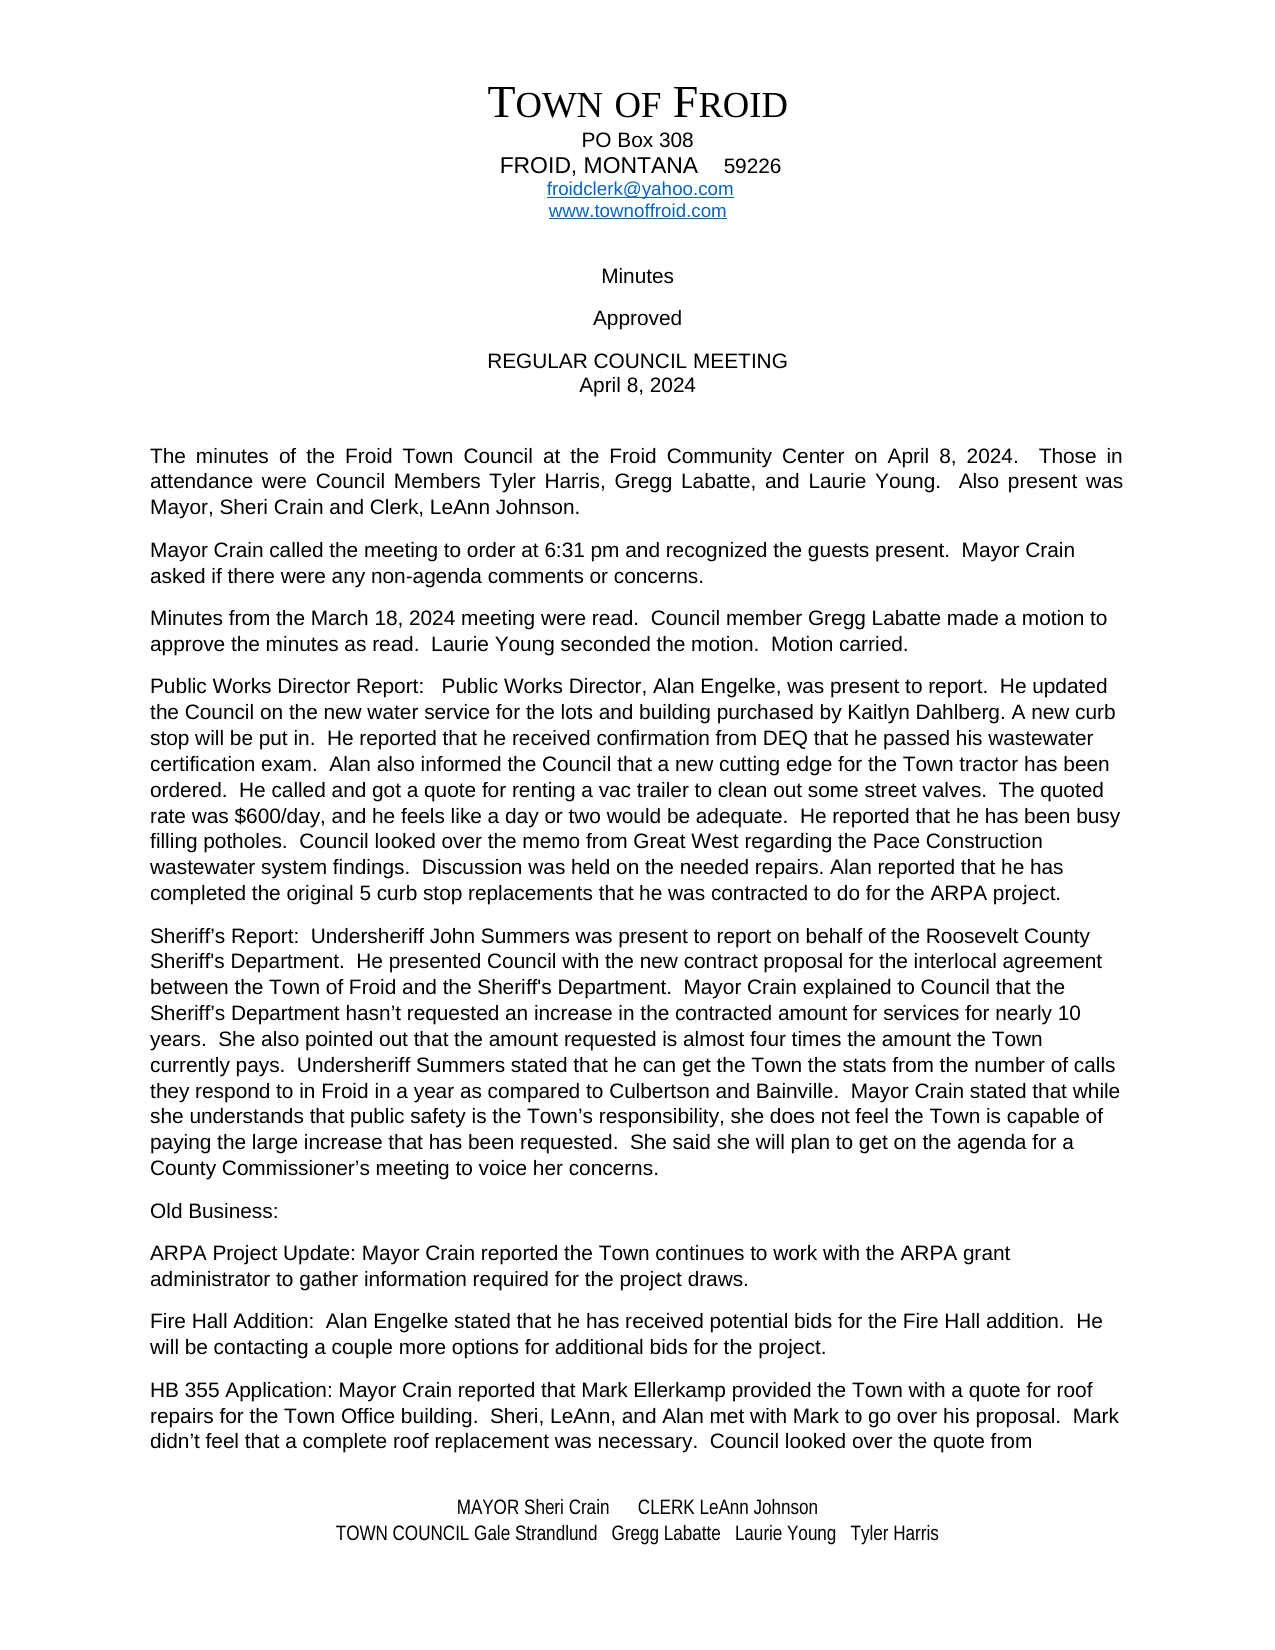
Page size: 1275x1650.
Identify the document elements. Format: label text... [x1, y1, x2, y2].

text HB 355 Application: Mayor Crain reported that Mark Ellerkamp provided the Town with a quote for roof repairs for the Town Office building. Sheri, LeAnn, and Alan met with Mark to go over his proposal. Mark didn’t feel that a complete roof replacement was necessary. Council looked over the quote from [150, 1378, 1125, 1453]
text REGULAR COUNCIL MEETING [150, 349, 1125, 373]
text ARPA Project Update: Mayor Crain reported the Town continues to work with the ARPA grant administrator to gather information required for the project draws. [150, 1241, 1125, 1291]
text Sheriff’s Report: Undersheriff John Summers was present to report on behalf of the Roosevelt County Sheriff's Department. He presented Council with the new contract proposal for the interlocal agreement between the Town of Froid and the Sheriff's Department. Mayor Crain explained to Council that the Sheriff’s Department hasn’t requested an increase in the contracted amount for services for nearly 10 years. She also pointed out that the amount requested is almost four times the amount the Town currently pays. Undersheriff Summers stated that he can get the Town the stats from the number of calls they respond to in Froid in a year as compared to Culbertson and Bainville. Mayor Crain stated that while she understands that public safety is the Town’s responsibility, she does not feel the Town is capable of paying the large increase that has been requested. She said she will plan to get on the agenda for a County Commissioner’s meeting to voice her concerns. [150, 923, 1125, 1180]
text Minutes from the March 18, 2024 meeting were read. Council member Gregg Labatte made a motion to approve the minutes as read. Laurie Young seconded the motion. Motion carried. [150, 606, 1125, 656]
text Public Works Director Report: Public Works Director, Alan Engelke, was present to report. He updated the Council on the new water service for the lots and building purchased by Kaitlyn Dahlberg. A new curb stop will be put in. He reported that he received confirmation from DEQ that he passed his wastewater certification exam. Alan also informed the Council that a new cutting edge for the Town tractor has been ordered. He called and got a quote for renting a vac trailer to clean out some street valves. The quoted rate was $600/day, and he feels like a day or two would be adequate. He reported that he has been busy filling potholes. Council looked over the memo from Great West regarding the Pace Construction wastewater system findings. Discussion was held on the needed repairs. Alan reported that he has completed the original 5 curb stop replacements that he was contracted to do for the ARPA project. [150, 674, 1125, 905]
text Mayor Crain called the meeting to order at 6:31 pm and recognized the guests present. Mayor Crain asked if there were any non-agenda comments or concerns. [150, 538, 1125, 587]
text Approved [150, 306, 1125, 330]
text Minutes [150, 264, 1125, 288]
text April 8, 2024 [150, 373, 1125, 397]
text The minutes of the Froid Town Council at the Froid Community Center on April 8, 2024. Those in attendance were Council Members Tyler Harris, Gregg Labatte, and Laurie Young. Also present was Mayor, Sheri Crain and Clerk, LeAnn Johnson. [150, 443, 1125, 519]
text Old Business: [150, 1198, 1125, 1222]
text Fire Hall Addition: Alan Engelke stated that he has received potential bids for the Fire Hall addition. He will be contacting a couple more options for additional bids for the project. [150, 1309, 1125, 1359]
